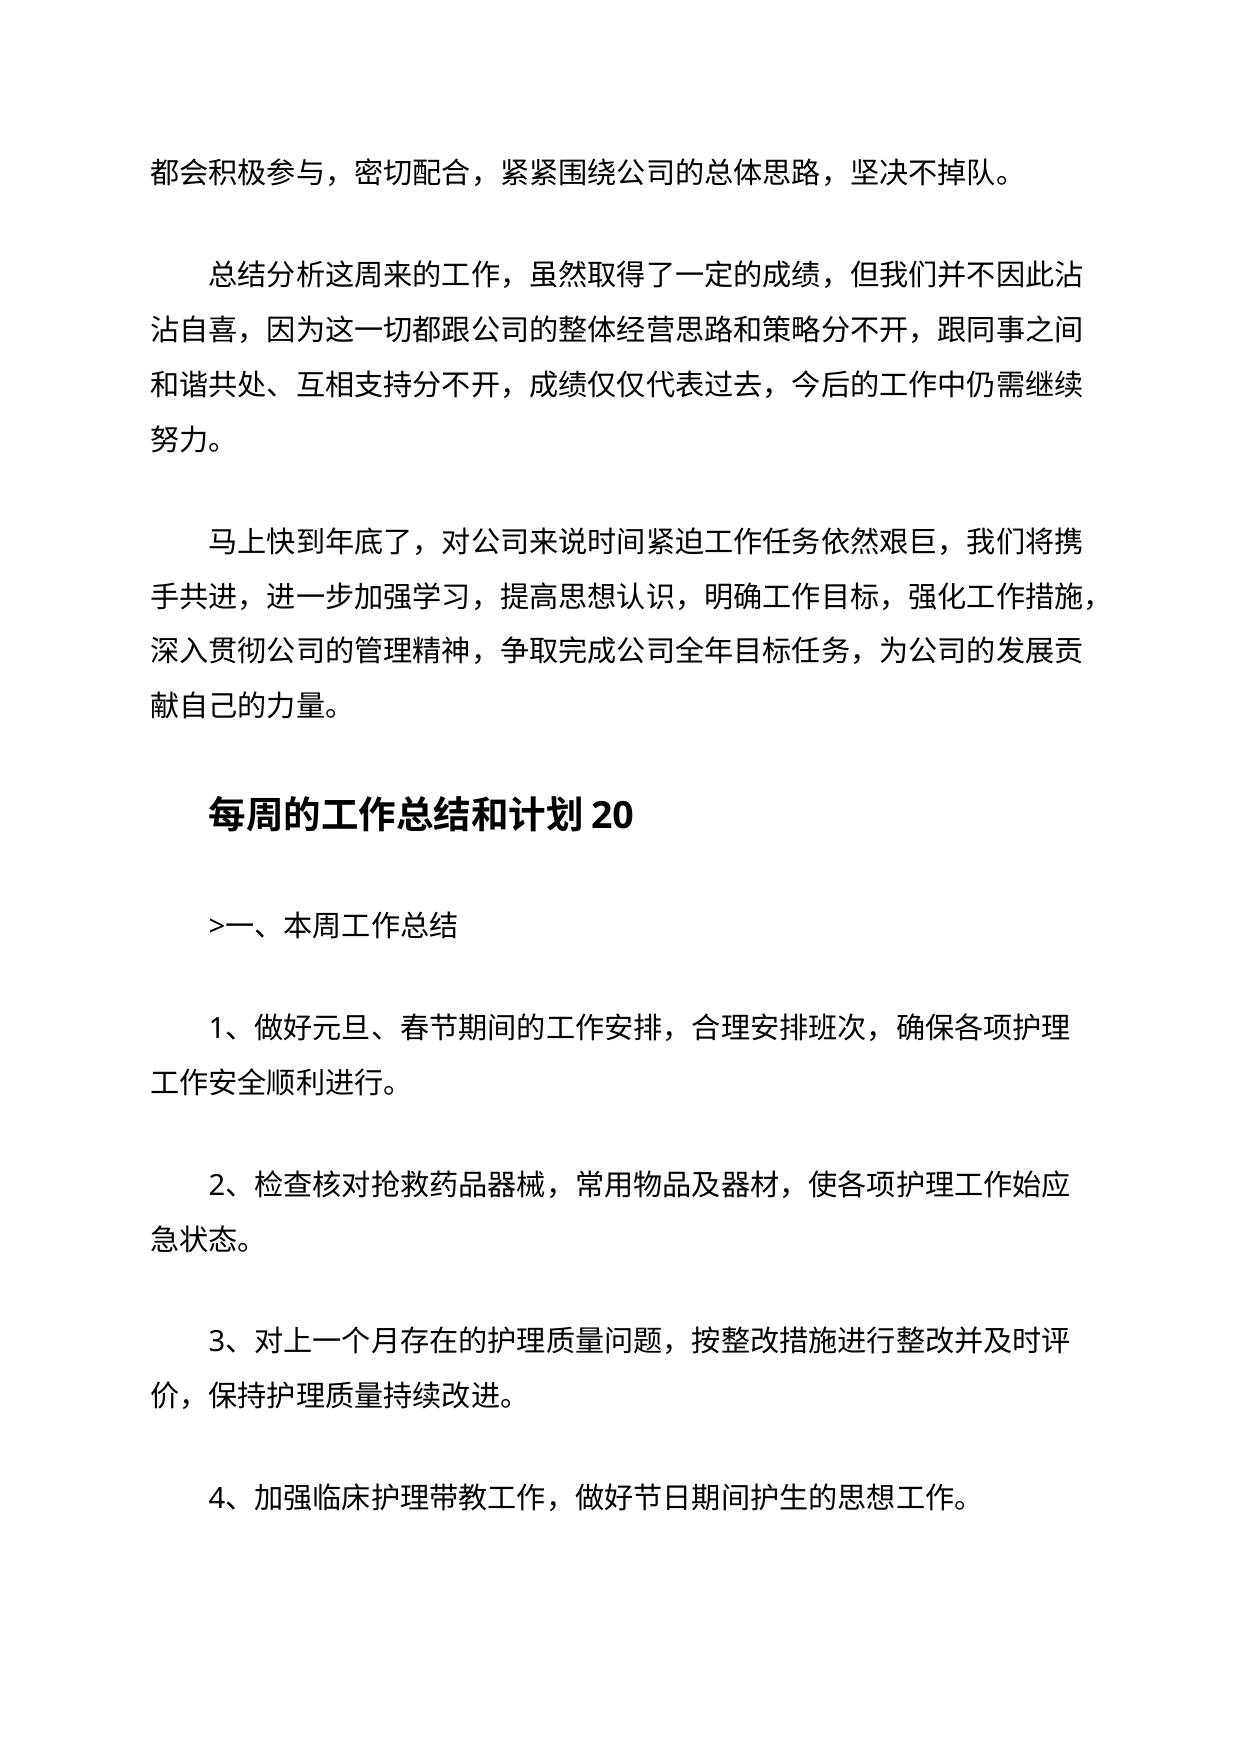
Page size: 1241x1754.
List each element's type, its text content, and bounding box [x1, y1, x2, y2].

text 3、对上一个月存在的护理质量问题，按整改措施进行整改并及时评价，保持护理质量持续改进。 [150, 1318, 1090, 1415]
text >一、本周工作总结 [150, 902, 1090, 945]
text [150, 150, 1090, 192]
text 4、加强临床护理带教工作，做好节日期间护生的思想工作。 [150, 1474, 1090, 1517]
text 总结分析这周来的工作，虽然取得了一定的成绩，但我们并不因此沾沾自喜，因为这一切都跟公司的整体经营思路和策略分不开，跟同事之间和谐共处、互相支持分不开，成绩仅仅代表过去，今后的工作中仍需继续努力。 [150, 252, 1090, 459]
text 1、做好元旦、春节期间的工作安排，合理安排班次，确保各项护理工作安全顺利进行。 [150, 1004, 1090, 1102]
text 马上快到年底了，对公司来说时间紧迫工作任务依然艰巨，我们将携手共进，进一步加强学习，提高思想认识，明确工作目标，强化工作措施，深入贯彻公司的管理精神，争取完成公司全年目标任务，为公司的发展贡献自己的力量。 [150, 518, 1090, 725]
text 每周的工作总结和计划20 [150, 785, 1090, 839]
text 2、检查核对抢救药品器械，常用物品及器材，使各项护理工作始应急状态。 [150, 1161, 1090, 1258]
